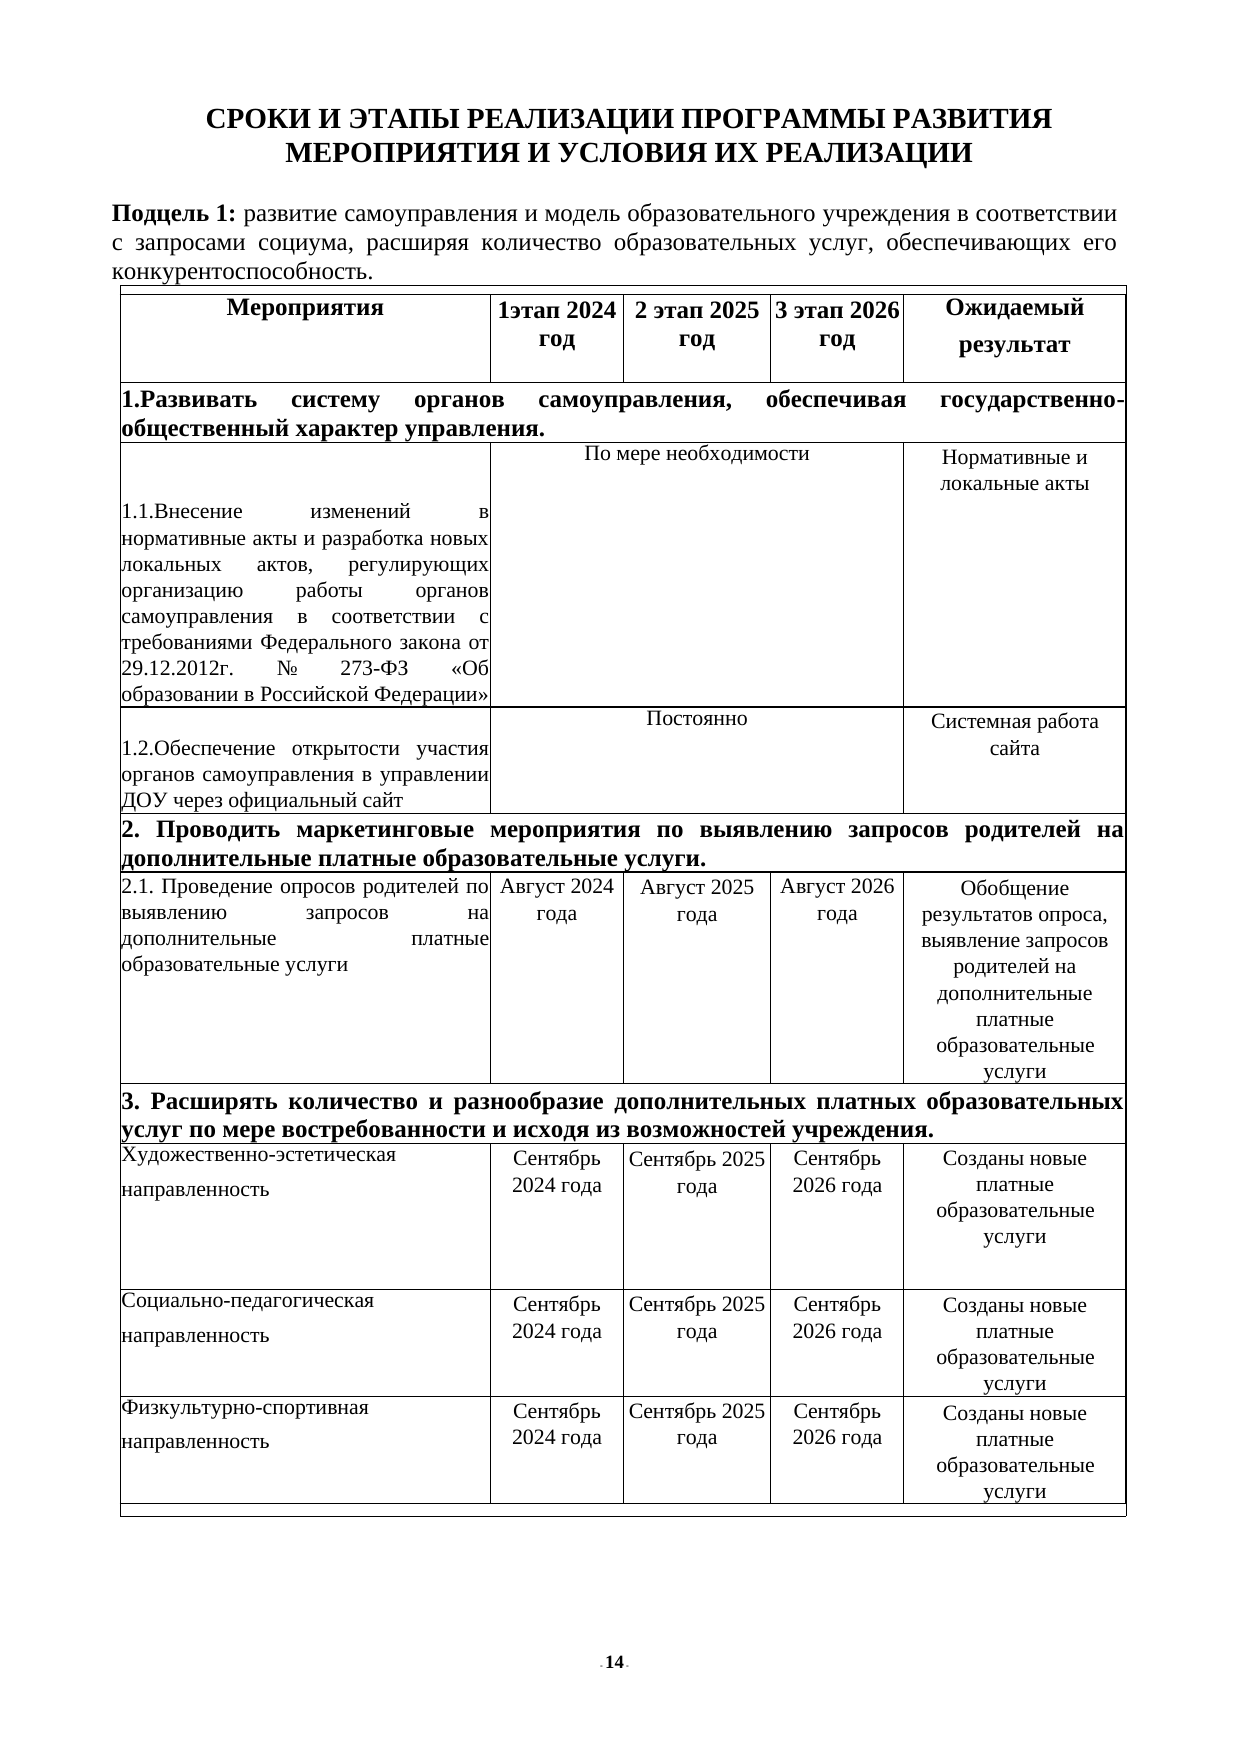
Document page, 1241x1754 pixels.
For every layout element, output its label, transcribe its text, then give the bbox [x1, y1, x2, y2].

table_header Ожидаемый результат [904, 295, 1125, 382]
table_cell Сентябрь 2025 года [624, 1290, 770, 1396]
table_cell Сентябрь 2026 года [771, 1290, 903, 1396]
table_cell Август 2024 года [491, 873, 623, 1083]
table_cell Социально-педагогическая направленность [121, 1290, 490, 1396]
table_cell Сентябрь 2025 года [624, 1144, 770, 1289]
table_cell 1.Развивать систему органов самоуправления, обеспечивая государственнообщественный характер управления. [121, 383, 1125, 442]
table_cell Художественно-эстетическая направленность [121, 1144, 490, 1289]
table_cell 2.1. Проведение опросов родителей по выявлению запросов на дополнительные платные образовательные услуги [121, 873, 490, 1083]
table_header 2 этап 2025 год [624, 295, 770, 382]
table_cell Сентябрь 2024 года [491, 1397, 623, 1503]
table_cell Сентябрь 2026 года [771, 1144, 903, 1289]
table_cell 3. Расширять количество и разнообразие дополнительных платных образовательных услуг по мере востребованности и исходя из возможностей учреждения. [121, 1084, 1125, 1143]
table_cell Август 2026 года [771, 873, 903, 1083]
table_cell Системная работа сайта [904, 708, 1125, 813]
table_cell Созданы новые платные образовательные услуги [904, 1144, 1125, 1289]
table_header Мероприятия [121, 295, 490, 382]
table_cell Сентябрь 2025 года [624, 1397, 770, 1503]
table_cell Нормативные и локальные акты [904, 443, 1125, 706]
table_cell Постоянно [491, 708, 903, 813]
table_header 3 этап 2026 год [771, 295, 903, 382]
table_cell Созданы новые платные образовательные услуги [904, 1290, 1125, 1396]
table_cell 1.2.Обеспечение открытости участия органов самоуправления в управлении ДОУ через официальный сайт [121, 708, 490, 813]
table_cell 1.1.Внесение изменений в нормативные акты и разработка новых локальных актов, регулирующих организацию работы органов самоуправления в соответствии с требованиями Федерального закона от 29.12.2012г. № 273-ФЗ «Об образовании в Российской Федерации» [121, 443, 490, 706]
table_cell Обобщение результатов опроса, выявление запросов родителей на дополнительные платные образовательные услуги [904, 873, 1125, 1083]
table_cell 2. Проводить маркетинговые мероприятия по выявлению запросов родителей на дополнительные платные образовательные услуги. [121, 814, 1125, 871]
table_cell Август 2025 года [624, 873, 770, 1083]
text СРОКИ И ЭТАПЫ РЕАЛИЗАЦИИ ПРОГРАММЫ РАЗВИТИЯ МЕРОПРИЯТИЯ И УСЛОВИЯ ИХ РЕАЛИЗАЦИИ [124, 101, 1134, 169]
table_header 1этап 2024 год [491, 295, 623, 382]
table_cell Созданы новые платные образовательные услуги [904, 1397, 1125, 1503]
table_cell Сентябрь 2024 года [491, 1144, 623, 1289]
table_cell Сентябрь 2026 года [771, 1397, 903, 1503]
table_cell По мере необходимости [491, 443, 903, 706]
text Подцель 1: развитие самоуправления и модель образовательного учреждения в соответствии с запросами социума, расширяя количество образовательных услуг, обеспечивающих его конкурентоспособность. [112, 198, 1118, 285]
table_cell Сентябрь 2024 года [491, 1290, 623, 1396]
table_cell Физкультурно-спортивная направленность [121, 1397, 490, 1503]
